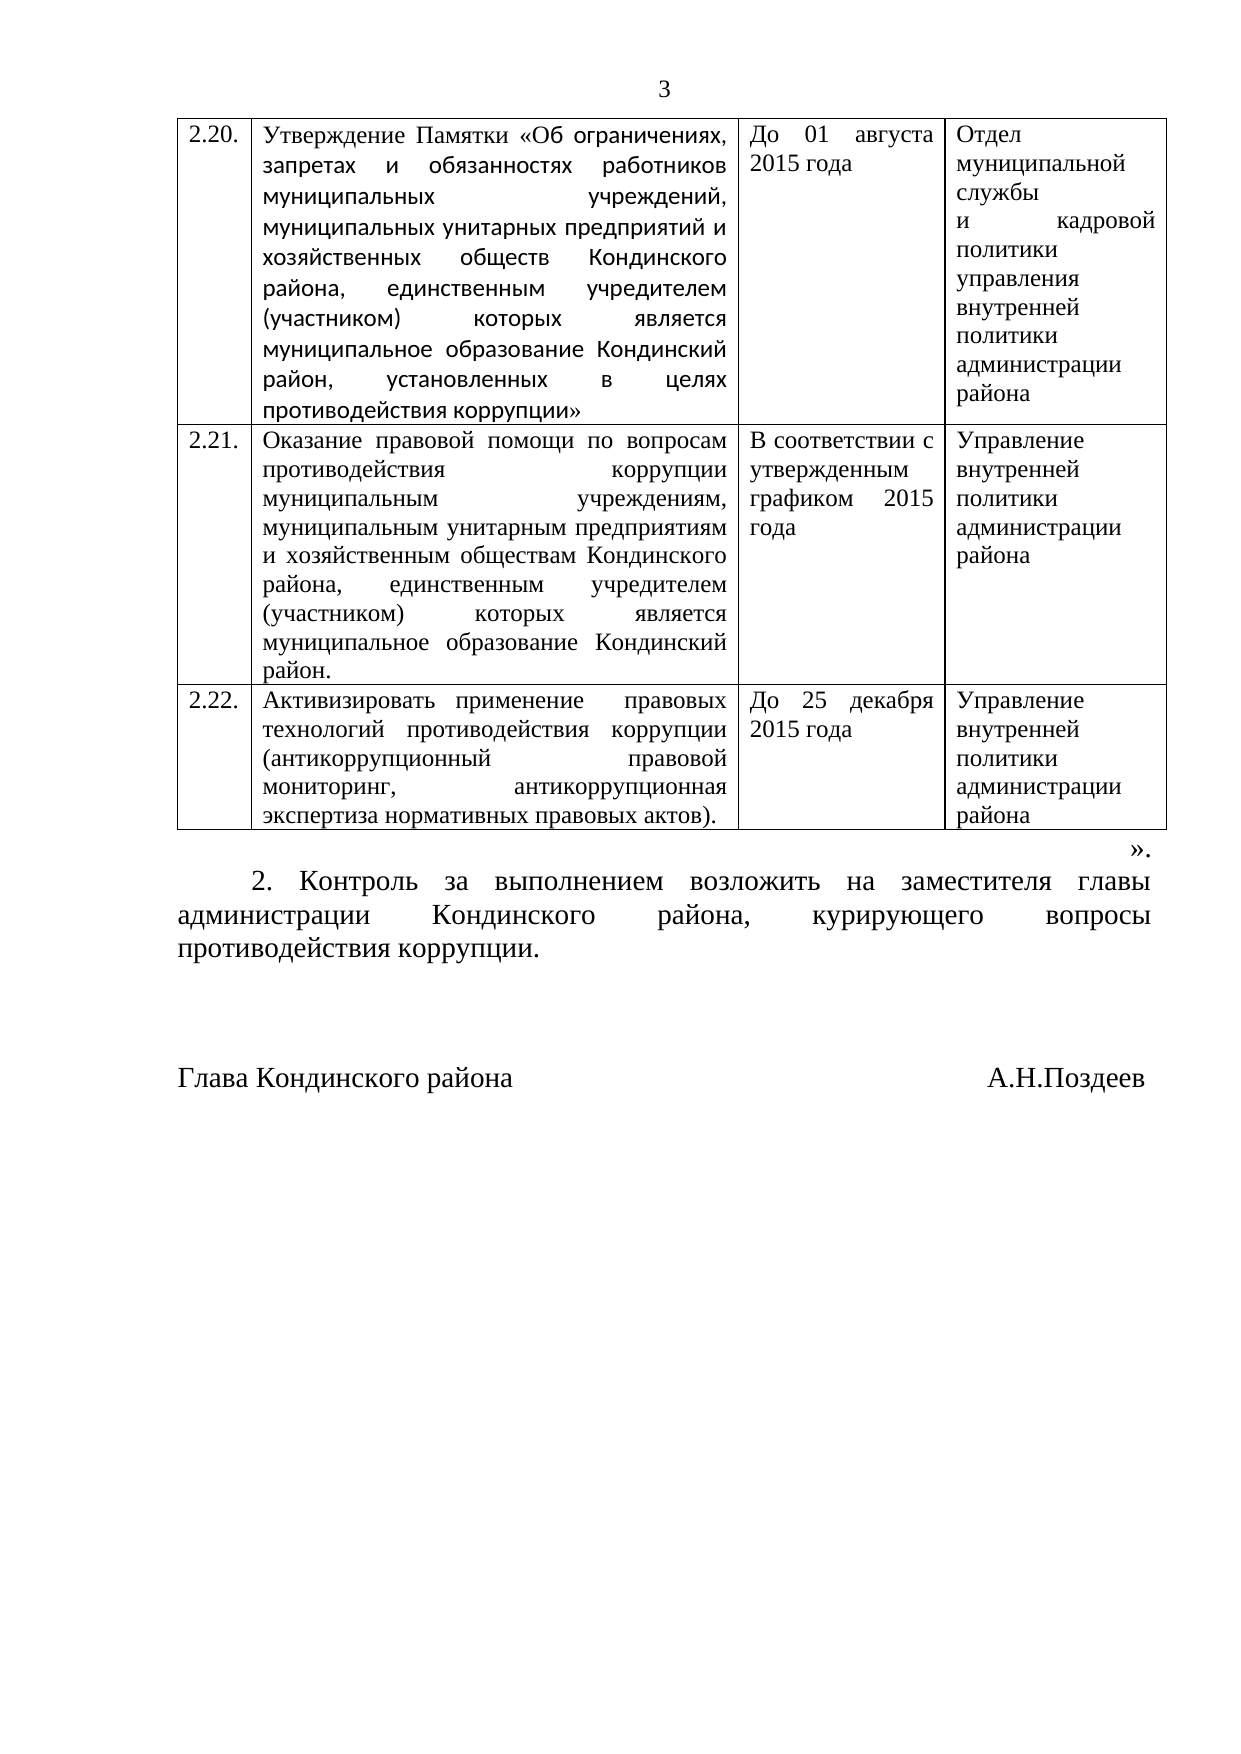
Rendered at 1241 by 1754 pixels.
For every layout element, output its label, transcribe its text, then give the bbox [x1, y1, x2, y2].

table_cell Утверждение Памятки «Об ограничениях, запретах и обязанностях работников муниципальных учреждений, муниципальных унитарных предприятий и хозяйственных обществ Кондинского района, единственным учредителем (участником) которых является муниципальное образование Кондинский район, установленных в целях противодействия коррупции» [252, 119, 738, 424]
table_cell До 01 августа 2015 года [739, 119, 944, 424]
text 2. Контроль за выполнением возложить на заместителя главы администрации Кондинского района, курирующего вопросы противодействия коррупции. [177, 863, 1152, 964]
table_cell Активизировать применение правовых технологий противодействия коррупции (антикоррупционный правовой мониторинг, антикоррупционная экспертиза нормативных правовых актов). [252, 685, 738, 829]
table_cell 2.21. [178, 425, 251, 684]
text ». [177, 830, 1152, 863]
table_cell Управление внутренней политики администрации района [946, 425, 1166, 684]
table_cell 2.20. [178, 119, 251, 424]
table_cell Управление внутренней политики администрации района [946, 685, 1166, 829]
text Глава Кондинского района А.Н.Поздеев [177, 1060, 1152, 1093]
table_cell Оказание правовой помощи по вопросам противодействия коррупции муниципальным учреждениям, муниципальным унитарным предприятиям и хозяйственным обществам Кондинского района, единственным учредителем (участником) которых является муниципальное образование Кондинский район. [252, 425, 738, 684]
table_cell Отдел муниципальной службы и кадровой политики управления внутренней политики администрации района [946, 119, 1166, 424]
table_cell 2.22. [178, 685, 251, 829]
table_cell До 25 декабря 2015 года [739, 685, 944, 829]
table_cell В соответствии с утвержденным графиком 2015 года [739, 425, 944, 684]
